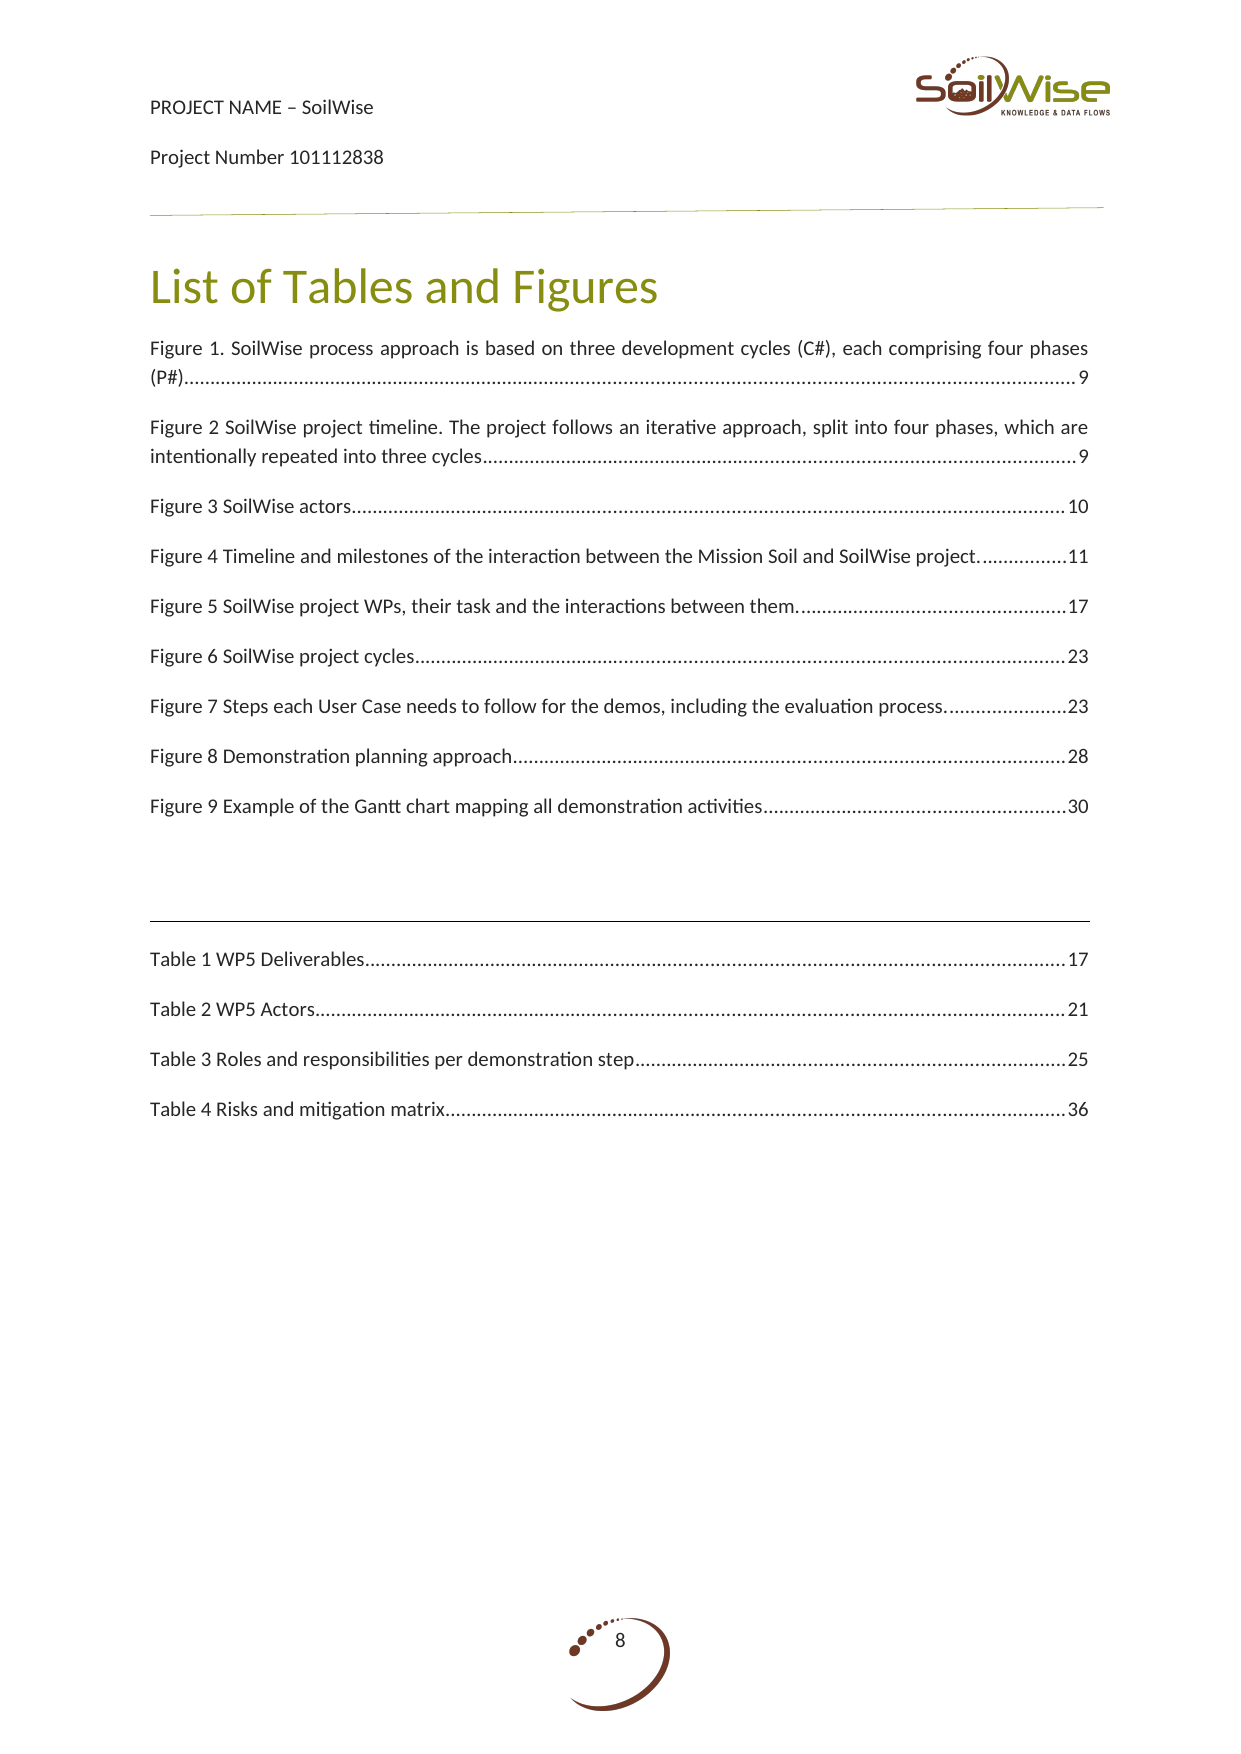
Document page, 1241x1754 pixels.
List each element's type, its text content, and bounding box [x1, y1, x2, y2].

picture [915, 56, 1111, 116]
text Figure 3 SoilWise actors 10 [150, 493, 1090, 519]
text Figure 6 SoilWise project cycles 23 [150, 643, 1090, 669]
title List of Tables and Figures [150, 259, 1090, 314]
text Figure 1. SoilWise process approach is based on three development cycles (C#), each comprising four phases (P#). 9 [150, 335, 1090, 390]
text Figure 7 Steps each User Case needs to follow for the demos, including the evaluation process. 23 [150, 693, 1090, 719]
text Table 3 Roles and responsibilities per demonstration step 25 [150, 1047, 1090, 1072]
text Figure 9 Example of the Gantt chart mapping all demonstration activities 30 [150, 793, 1090, 819]
text Table 2 WP5 Actors 21 [150, 997, 1090, 1022]
text Table 1 WP5 Deliverables 17 [150, 947, 1090, 972]
text Figure 5 SoilWise project WPs, their task and the interactions between them. 17 [150, 593, 1090, 619]
picture [567, 1617, 672, 1713]
text Table 4 Risks and mitigation matrix 36 [150, 1097, 1090, 1122]
text Figure 8 Demonstration planning approach 28 [150, 743, 1090, 769]
text Figure 4 Timeline and milestones of the interaction between the Mission Soil and SoilWise project. 11 [150, 543, 1090, 569]
text Figure 2 SoilWise project timeline. The project follows an iterative approach, split into four phases, which are intentionally repeated into three cycles​. 9 [150, 414, 1090, 469]
